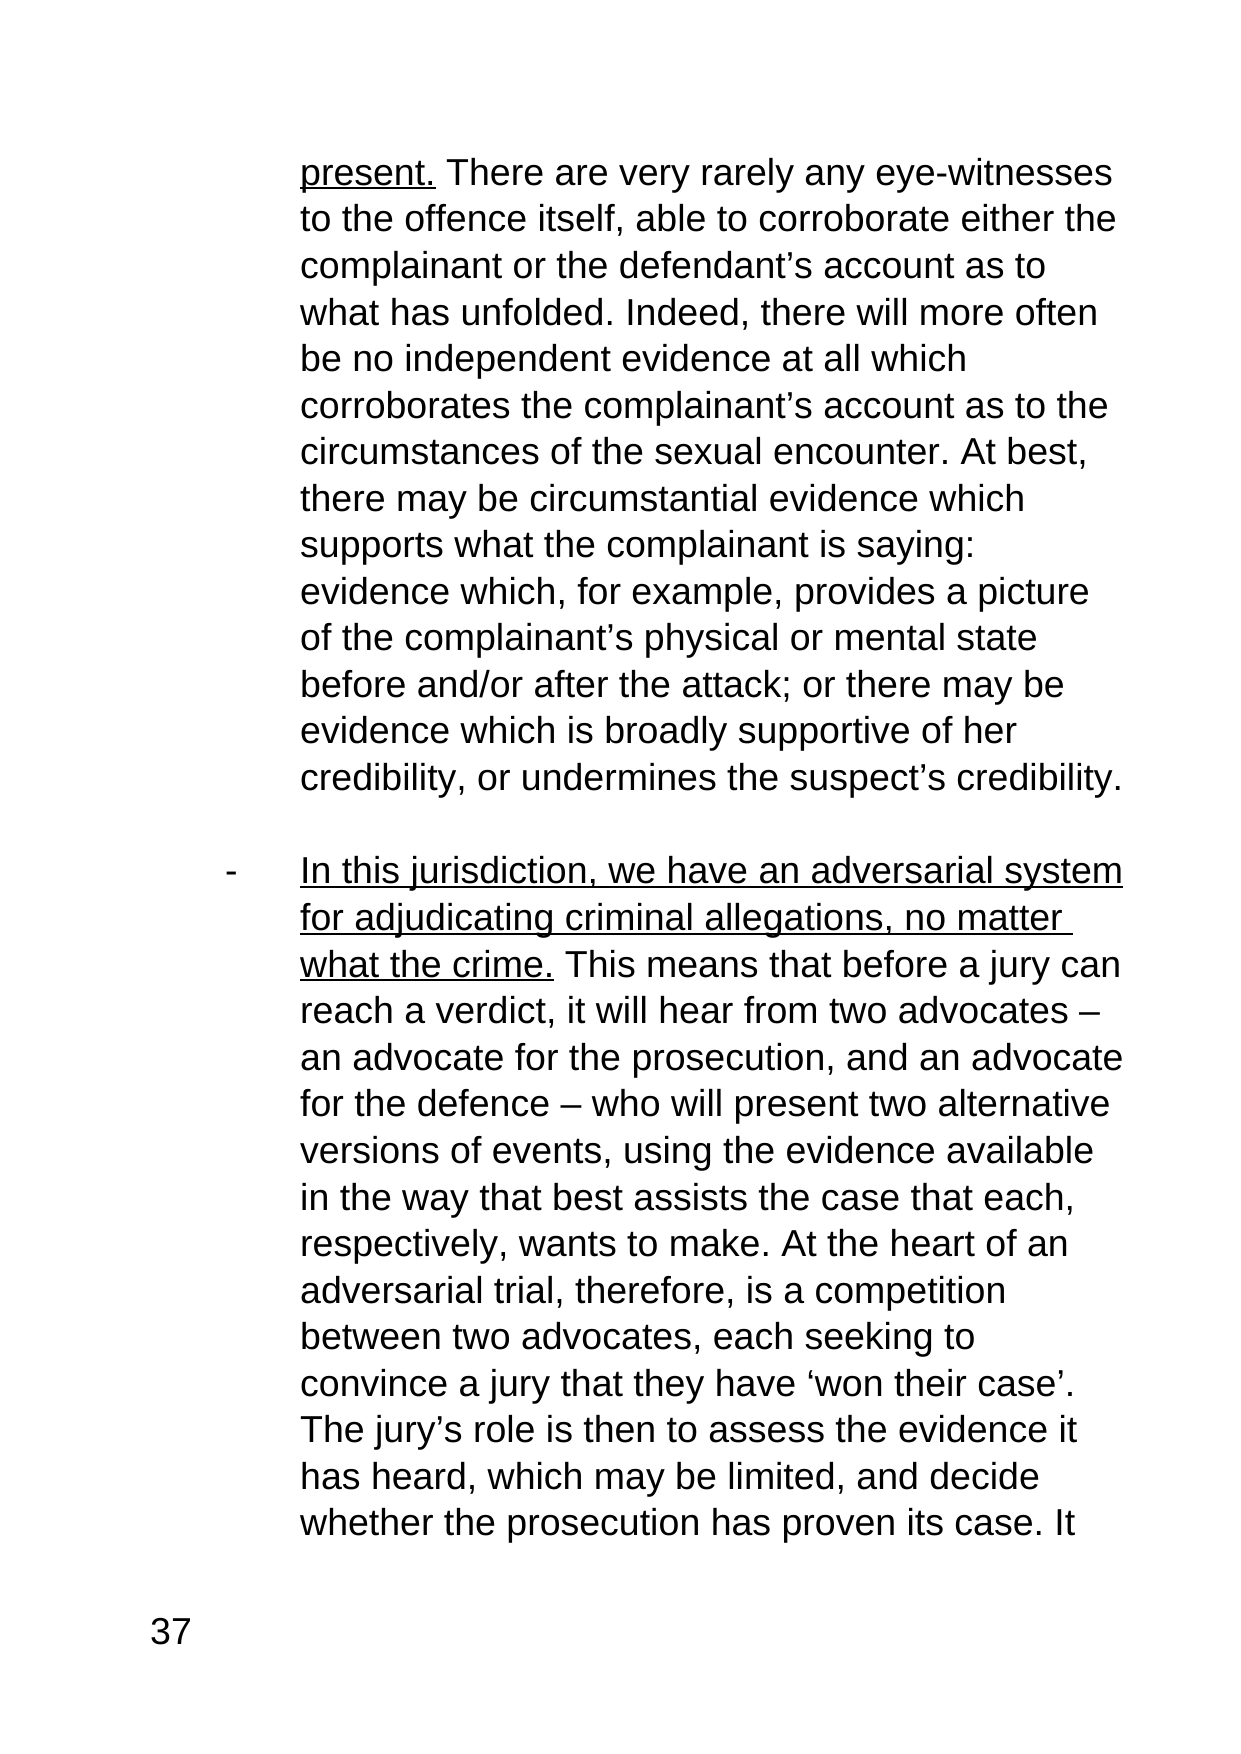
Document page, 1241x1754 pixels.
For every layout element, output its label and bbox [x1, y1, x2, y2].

list [225, 849, 1125, 1544]
list [225, 150, 1125, 798]
